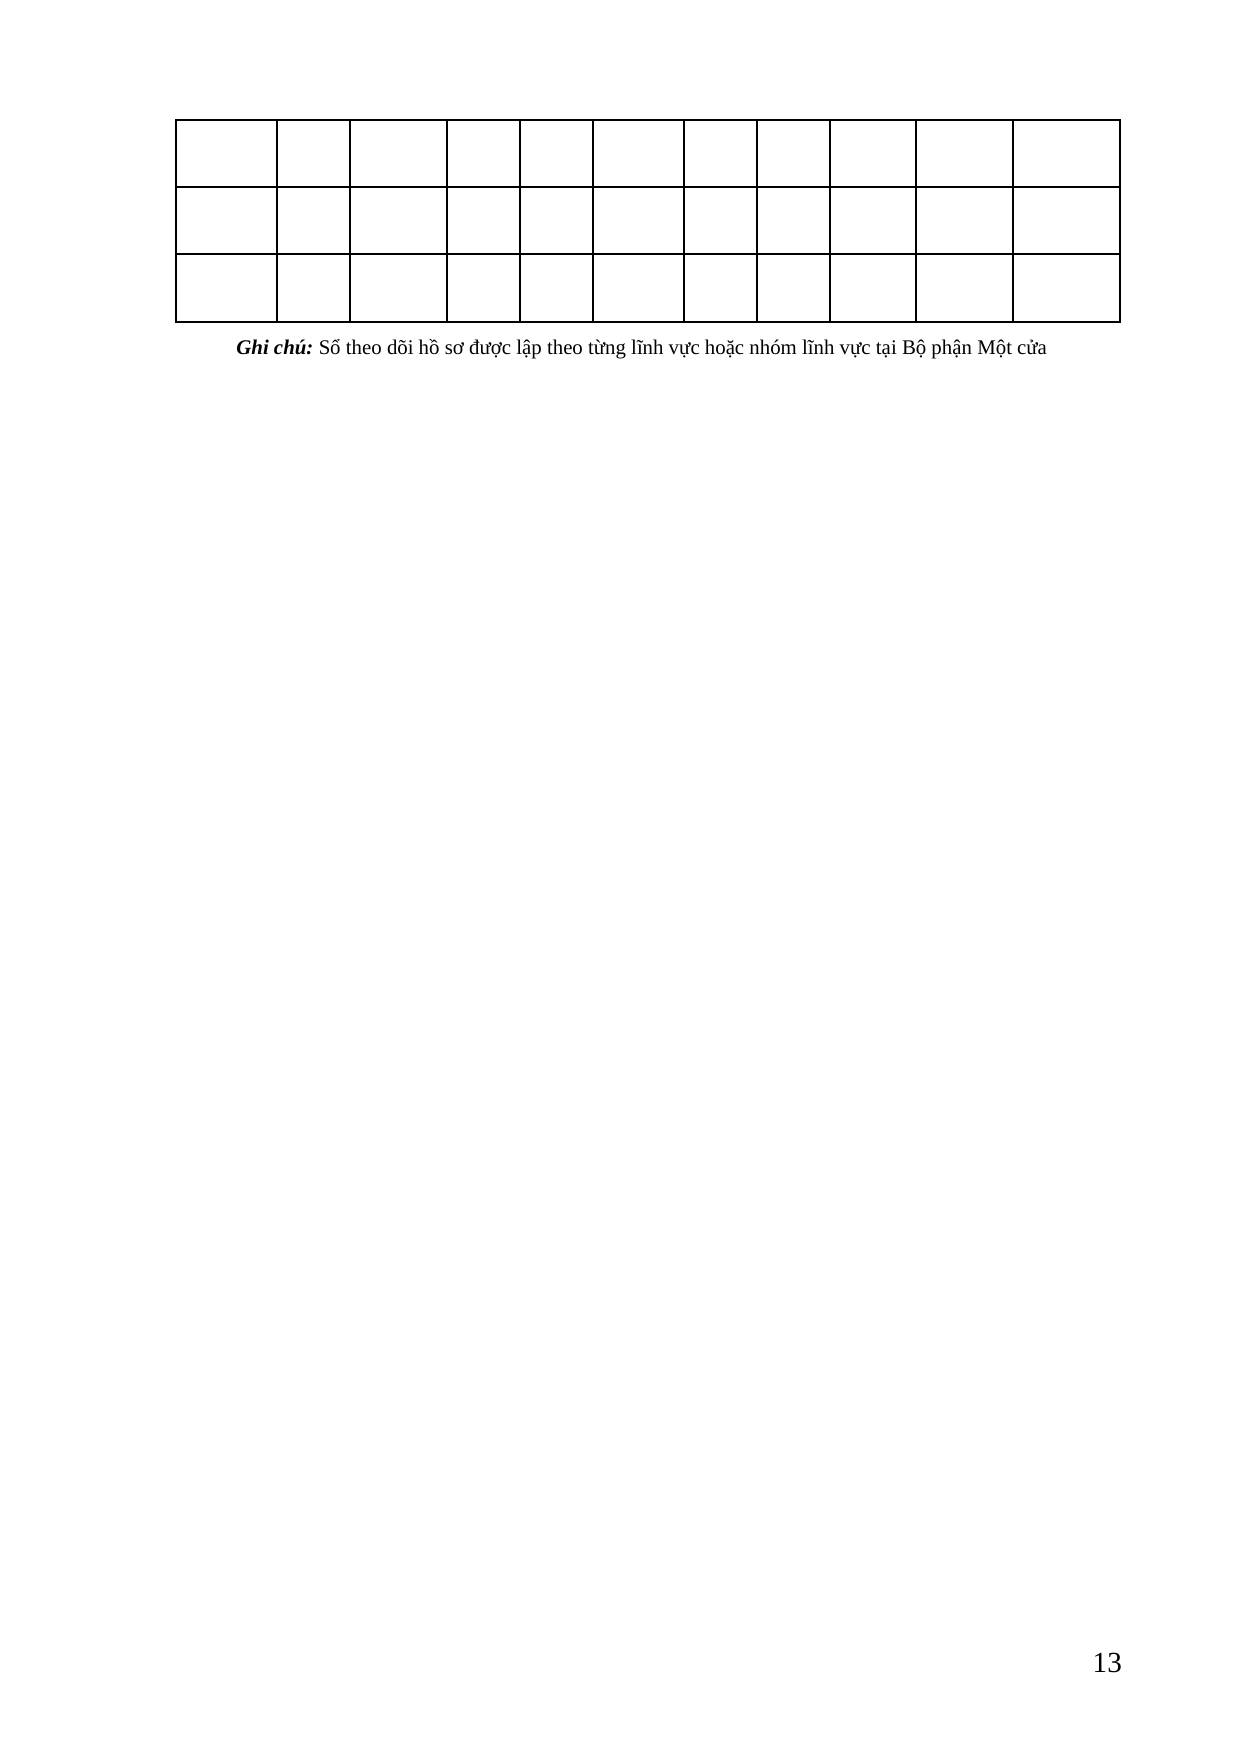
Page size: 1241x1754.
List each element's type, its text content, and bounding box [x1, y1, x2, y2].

table_cell [521, 121, 592, 186]
table_cell [521, 188, 592, 253]
table_cell [521, 255, 592, 321]
table_cell [1014, 188, 1119, 253]
table_cell [831, 255, 915, 321]
table_cell [177, 188, 276, 253]
table_cell [758, 121, 829, 186]
table_cell [685, 121, 756, 186]
table_cell [1014, 121, 1119, 186]
table_cell [278, 121, 349, 186]
table_cell [594, 255, 683, 321]
table_cell [1014, 255, 1119, 321]
table_cell [351, 188, 446, 253]
table_cell [278, 255, 349, 321]
table_cell [278, 188, 349, 253]
table_cell [448, 255, 519, 321]
text Ghi chú: Sổ theo dõi hồ sơ được lập theo từng lĩnh vực hoặc nhóm lĩnh vực tại Bộ phận Một cửa [177, 335, 1121, 359]
table_cell [917, 255, 1012, 321]
table_cell [448, 188, 519, 253]
table_cell [831, 121, 915, 186]
table_cell [594, 188, 683, 253]
table_cell [831, 188, 915, 253]
table_cell [685, 255, 756, 321]
table_cell [758, 188, 829, 253]
table_cell [448, 121, 519, 186]
table_cell [758, 255, 829, 321]
table_cell [177, 121, 276, 186]
table_cell [177, 255, 276, 321]
table_cell [351, 255, 446, 321]
table_cell [594, 121, 683, 186]
table_cell [917, 121, 1012, 186]
table_cell [351, 121, 446, 186]
table_cell [917, 188, 1012, 253]
table_cell [685, 188, 756, 253]
